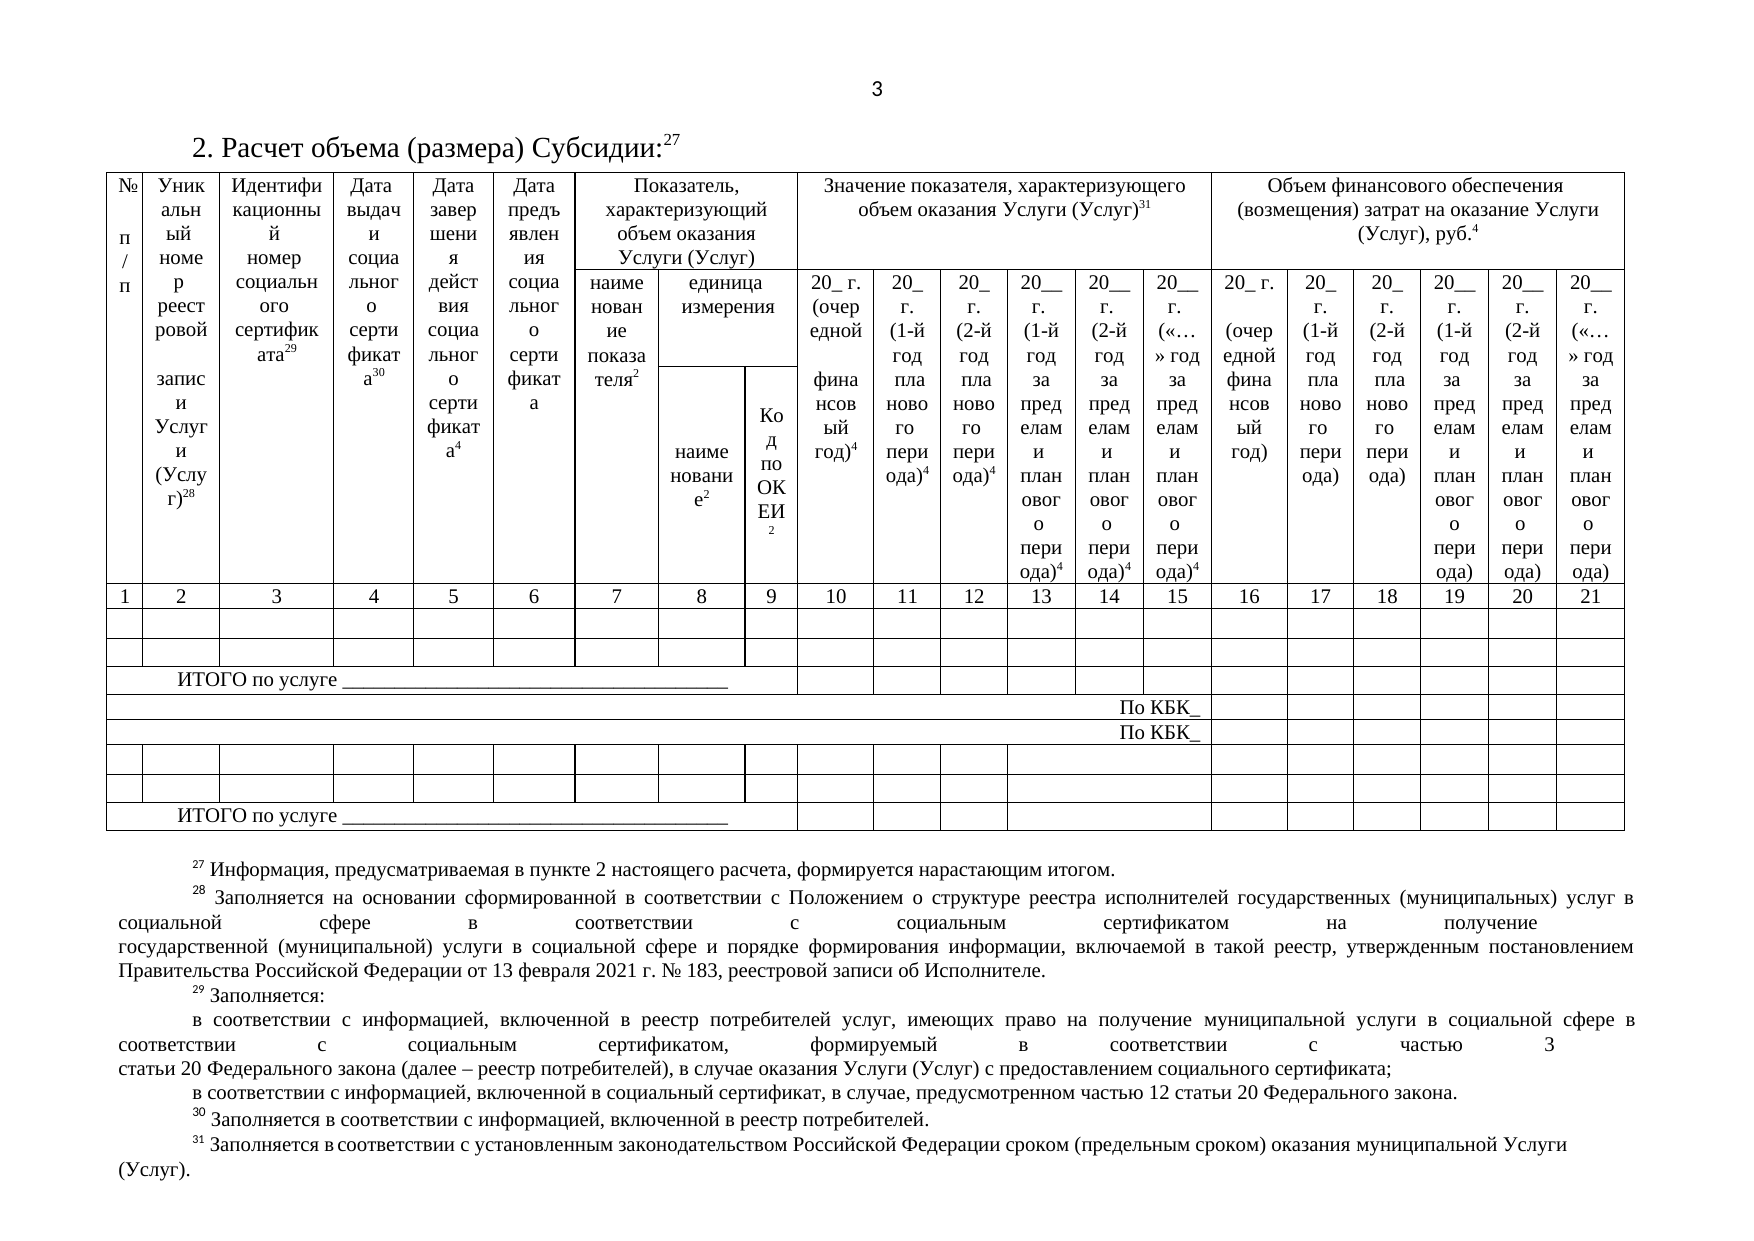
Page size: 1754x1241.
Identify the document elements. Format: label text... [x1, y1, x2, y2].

table_cell [941, 639, 1007, 666]
table_cell [220, 639, 333, 666]
table_cell ИТОГО по услуге _____________________________________ [107, 803, 797, 830]
table_cell [941, 609, 1007, 638]
table_cell [1008, 609, 1075, 638]
table_cell [659, 639, 744, 666]
table_cell [1008, 745, 1211, 774]
table_cell [1557, 609, 1624, 638]
table_cell 5 [414, 584, 493, 608]
table_cell [1212, 803, 1287, 830]
table_cell [1354, 695, 1420, 719]
table_cell [659, 609, 744, 638]
table_cell [874, 639, 940, 666]
table_cell [1008, 775, 1211, 802]
table_cell [1144, 639, 1211, 666]
table_cell [1354, 775, 1420, 802]
table_cell [1421, 720, 1488, 744]
table_cell [576, 745, 658, 774]
table_cell 9 [746, 584, 797, 608]
table_cell [1421, 609, 1488, 638]
table_cell [1421, 803, 1488, 830]
table_cell 20_ г. (2-й год планового периода) [1354, 270, 1420, 583]
table_cell [874, 775, 940, 802]
table_cell [798, 609, 873, 638]
table_cell 13 [1008, 584, 1075, 608]
table_cell [1557, 720, 1624, 744]
table_cell [1354, 720, 1420, 744]
table_cell [874, 667, 940, 694]
table_cell [143, 609, 219, 638]
table_cell [576, 609, 658, 638]
table_cell 20__ г. (1-й год за пределами планового периода) [1421, 270, 1488, 583]
table_cell [1212, 609, 1287, 638]
table_cell [1421, 695, 1488, 719]
table_cell [1288, 667, 1353, 694]
table_cell [334, 745, 413, 774]
table_cell [1212, 775, 1287, 802]
table_cell [414, 639, 493, 666]
table_header Значение показателя, характеризующего объем оказания Услуги (Услуг) [798, 173, 1211, 269]
table_cell 18 [1354, 584, 1420, 608]
table_cell 12 [941, 584, 1007, 608]
table_header Дата предъявления социального сертификата [494, 173, 574, 583]
table_cell [1557, 695, 1624, 719]
table_cell [494, 745, 574, 774]
table_cell [1421, 745, 1488, 774]
table_cell [220, 609, 333, 638]
table_cell [1489, 695, 1556, 719]
table_cell [220, 775, 333, 802]
table_cell [1076, 609, 1143, 638]
table_cell По КБК_ [107, 720, 1211, 744]
table_cell 20__г. (2-й год за пределами планового периода)4 [1076, 270, 1143, 583]
table_cell [494, 639, 574, 666]
table_cell 20_ г. (очередной финансовый год) [1212, 270, 1287, 583]
table_cell 11 [874, 584, 940, 608]
table_cell [1489, 609, 1556, 638]
table_cell [143, 639, 219, 666]
table_cell [107, 775, 142, 802]
table_cell 2 [143, 584, 219, 608]
table_cell [1212, 695, 1287, 719]
table_cell 20__ г. (2-й год за пределами планового периода) [1489, 270, 1556, 583]
table_cell 21 [1557, 584, 1624, 608]
table_cell [1489, 803, 1556, 830]
table_cell [1557, 667, 1624, 694]
table_cell [798, 667, 873, 694]
table_cell 20__г. («…» год за пределами планового периода)4 [1144, 270, 1211, 583]
table_cell 7 [576, 584, 658, 608]
table_cell [494, 775, 574, 802]
table_cell [941, 803, 1007, 830]
table_cell [576, 775, 658, 802]
table_header Объем финансового обеспечения (возмещения) затрат на оказание Услуги (Услуг), руб.4 [1212, 173, 1624, 269]
table_cell [414, 745, 493, 774]
table_cell [659, 745, 744, 774]
text 2. Расчет объема (размера) Субсидии: [118, 130, 1636, 163]
table_cell [1008, 667, 1075, 694]
table_cell 20_ г. (1-й год планового периода)4 [874, 270, 940, 583]
table_cell [1212, 639, 1287, 666]
table_cell 8 [659, 584, 744, 608]
table_cell 20_ г. (1-й год планового периода) [1288, 270, 1353, 583]
table_cell [1354, 745, 1420, 774]
table_cell 6 [494, 584, 574, 608]
table_cell [1489, 639, 1556, 666]
table_cell [1557, 803, 1624, 830]
table_cell 17 [1288, 584, 1353, 608]
table_cell [1076, 639, 1143, 666]
table_cell [107, 609, 142, 638]
table_cell [494, 609, 574, 638]
table_cell [746, 745, 797, 774]
table_cell [798, 639, 873, 666]
table_cell [1212, 745, 1287, 774]
table_cell [1354, 609, 1420, 638]
table_cell 4 [334, 584, 413, 608]
table_cell 15 [1144, 584, 1211, 608]
table_cell 20_ г. (очередной финансовый год)4 [798, 270, 873, 583]
table_cell [1288, 609, 1353, 638]
table_cell [576, 639, 658, 666]
table_cell [1421, 639, 1488, 666]
table_cell [746, 609, 797, 638]
table_cell [1288, 720, 1353, 744]
table_cell 20 [1489, 584, 1556, 608]
table_header Уникальный номер реестровой записи Услуги (Услуг) [143, 173, 219, 583]
table_cell ИТОГО по услуге _____________________________________ [107, 667, 797, 694]
table_cell [1421, 775, 1488, 802]
table_cell [1557, 639, 1624, 666]
table_cell [1489, 775, 1556, 802]
table_cell 20_ г. (2-й год планового периода)4 [941, 270, 1007, 583]
table_cell [107, 745, 142, 774]
table_cell [874, 609, 940, 638]
table_cell [746, 639, 797, 666]
table_cell [1354, 667, 1420, 694]
table_cell [1489, 667, 1556, 694]
table_cell 3 [220, 584, 333, 608]
table_cell [1212, 667, 1287, 694]
table_cell единица измерения [659, 270, 797, 366]
table_cell 19 [1421, 584, 1488, 608]
table_cell [1144, 667, 1211, 694]
table_cell [1288, 639, 1353, 666]
table_cell [107, 639, 142, 666]
table_header Дата завершения действия социального сертификата4 [414, 173, 493, 583]
table_cell [1421, 667, 1488, 694]
table_cell [1144, 609, 1211, 638]
table_cell наименование показателя2 [576, 270, 658, 583]
table_cell [941, 745, 1007, 774]
table_cell По КБК_ [107, 695, 1211, 719]
table_cell [414, 775, 493, 802]
table_cell [941, 775, 1007, 802]
table_cell [334, 775, 413, 802]
table_cell [334, 609, 413, 638]
table_cell [1288, 775, 1353, 802]
table_cell [874, 745, 940, 774]
table_cell [1008, 803, 1211, 830]
table_cell [1354, 639, 1420, 666]
table_cell [746, 775, 797, 802]
table_cell [659, 775, 744, 802]
table_cell [414, 609, 493, 638]
table_cell [1288, 695, 1353, 719]
table_cell [1008, 639, 1075, 666]
table_cell 14 [1076, 584, 1143, 608]
table_cell [1288, 745, 1353, 774]
table_cell [1489, 720, 1556, 744]
table_header Идентификационный номер социального сертификата [220, 173, 333, 583]
table_header Показатель, характеризующий объем оказания Услуги (Услуг) [576, 173, 797, 269]
table_cell 1 [107, 584, 142, 608]
table_cell [1212, 720, 1287, 744]
table_cell Код по ОКЕИ2 [746, 367, 797, 583]
table_cell [874, 803, 940, 830]
table_cell 10 [798, 584, 873, 608]
table_cell 20__ г. («…» год за пределами планового периода) [1557, 270, 1624, 583]
table_cell [220, 745, 333, 774]
table_cell [1076, 667, 1143, 694]
table_cell [798, 775, 873, 802]
table_cell [1557, 775, 1624, 802]
table_cell [143, 775, 219, 802]
table_cell [143, 745, 219, 774]
table_cell 16 [1212, 584, 1287, 608]
table_cell [941, 667, 1007, 694]
table_header № п/п [107, 173, 142, 583]
table_cell [334, 639, 413, 666]
table_cell 20__г. (1-й год за пределами планового периода)4 [1008, 270, 1075, 583]
table_header Дата выдачи социального сертификата [334, 173, 413, 583]
table_cell [1489, 745, 1556, 774]
table_cell наименование2 [659, 367, 744, 583]
table_cell [1557, 745, 1624, 774]
table_cell [1354, 803, 1420, 830]
table_cell [798, 745, 873, 774]
table_cell [798, 803, 873, 830]
table_cell [1288, 803, 1353, 830]
